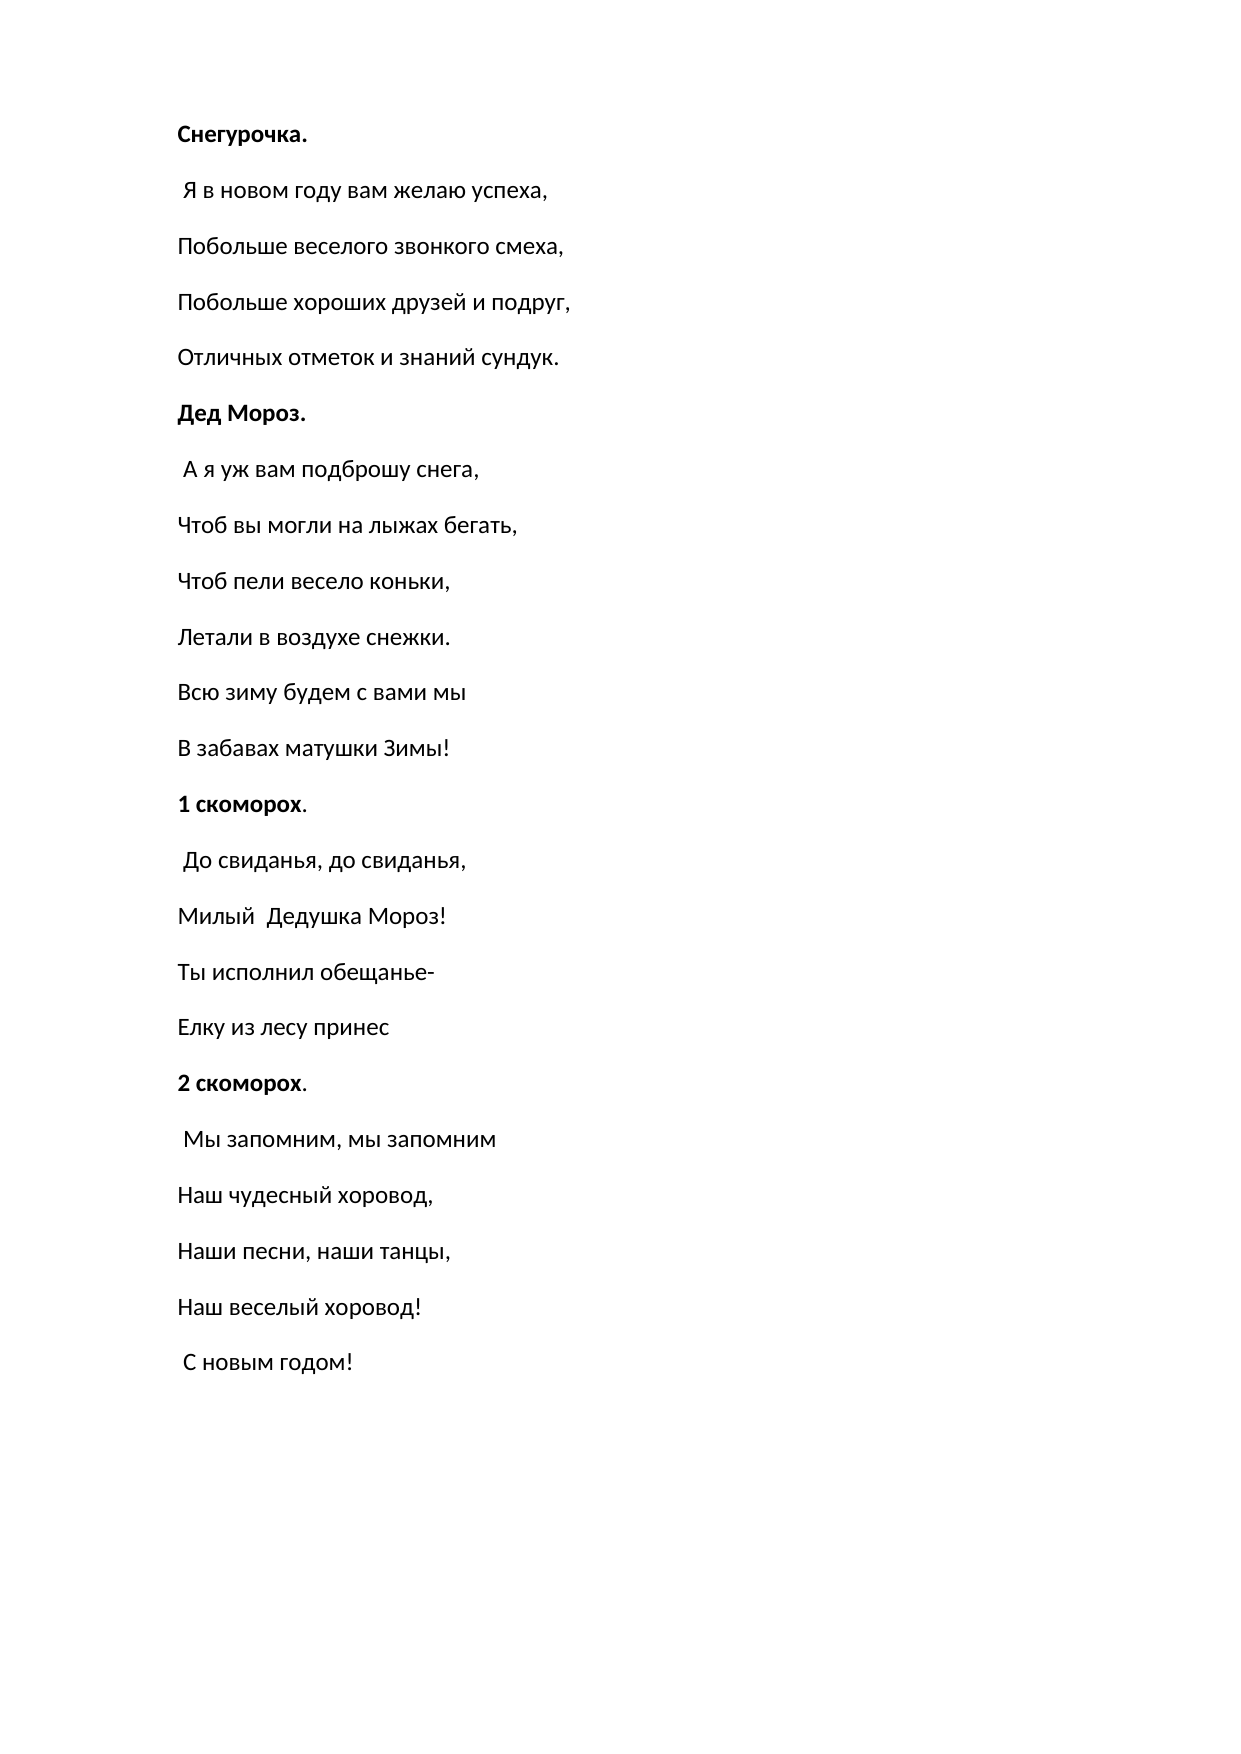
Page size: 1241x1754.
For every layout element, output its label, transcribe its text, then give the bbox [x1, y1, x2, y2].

text Всю зиму будем с вами мы [177, 676, 1152, 707]
text Чтоб вы могли на лыжах бегать, [177, 509, 1152, 539]
text С новым годом! [177, 1346, 1152, 1377]
text 1 скоморох. [177, 788, 1152, 819]
text Наши песни, наши танцы, [177, 1235, 1152, 1265]
text В забавах матушки Зимы! [177, 732, 1152, 763]
text Милый Дедушка Мороз! [177, 900, 1152, 930]
text Наш веселый хоровод! [177, 1291, 1152, 1321]
text А я уж вам подброшу снега, [177, 453, 1152, 484]
text Ты исполнил обещанье- [177, 956, 1152, 986]
text Елку из лесу принес [177, 1011, 1152, 1042]
text Дед Мороз. [177, 397, 1152, 428]
text 2 скоморох. [177, 1067, 1152, 1098]
text Побольше веселого звонкого смеха, [177, 230, 1152, 260]
text Летали в воздухе снежки. [177, 621, 1152, 651]
text Я в новом году вам желаю успеха, [177, 174, 1152, 204]
text Мы запомним, мы запомним [177, 1123, 1152, 1154]
text Побольше хороших друзей и подруг, [177, 286, 1152, 316]
text Отличных отметок и знаний сундук. [177, 341, 1152, 372]
text До свиданья, до свиданья, [177, 844, 1152, 874]
text Снегурочка. [177, 118, 1152, 149]
text Наш чудесный хоровод, [177, 1179, 1152, 1209]
text Чтоб пели весело коньки, [177, 565, 1152, 595]
